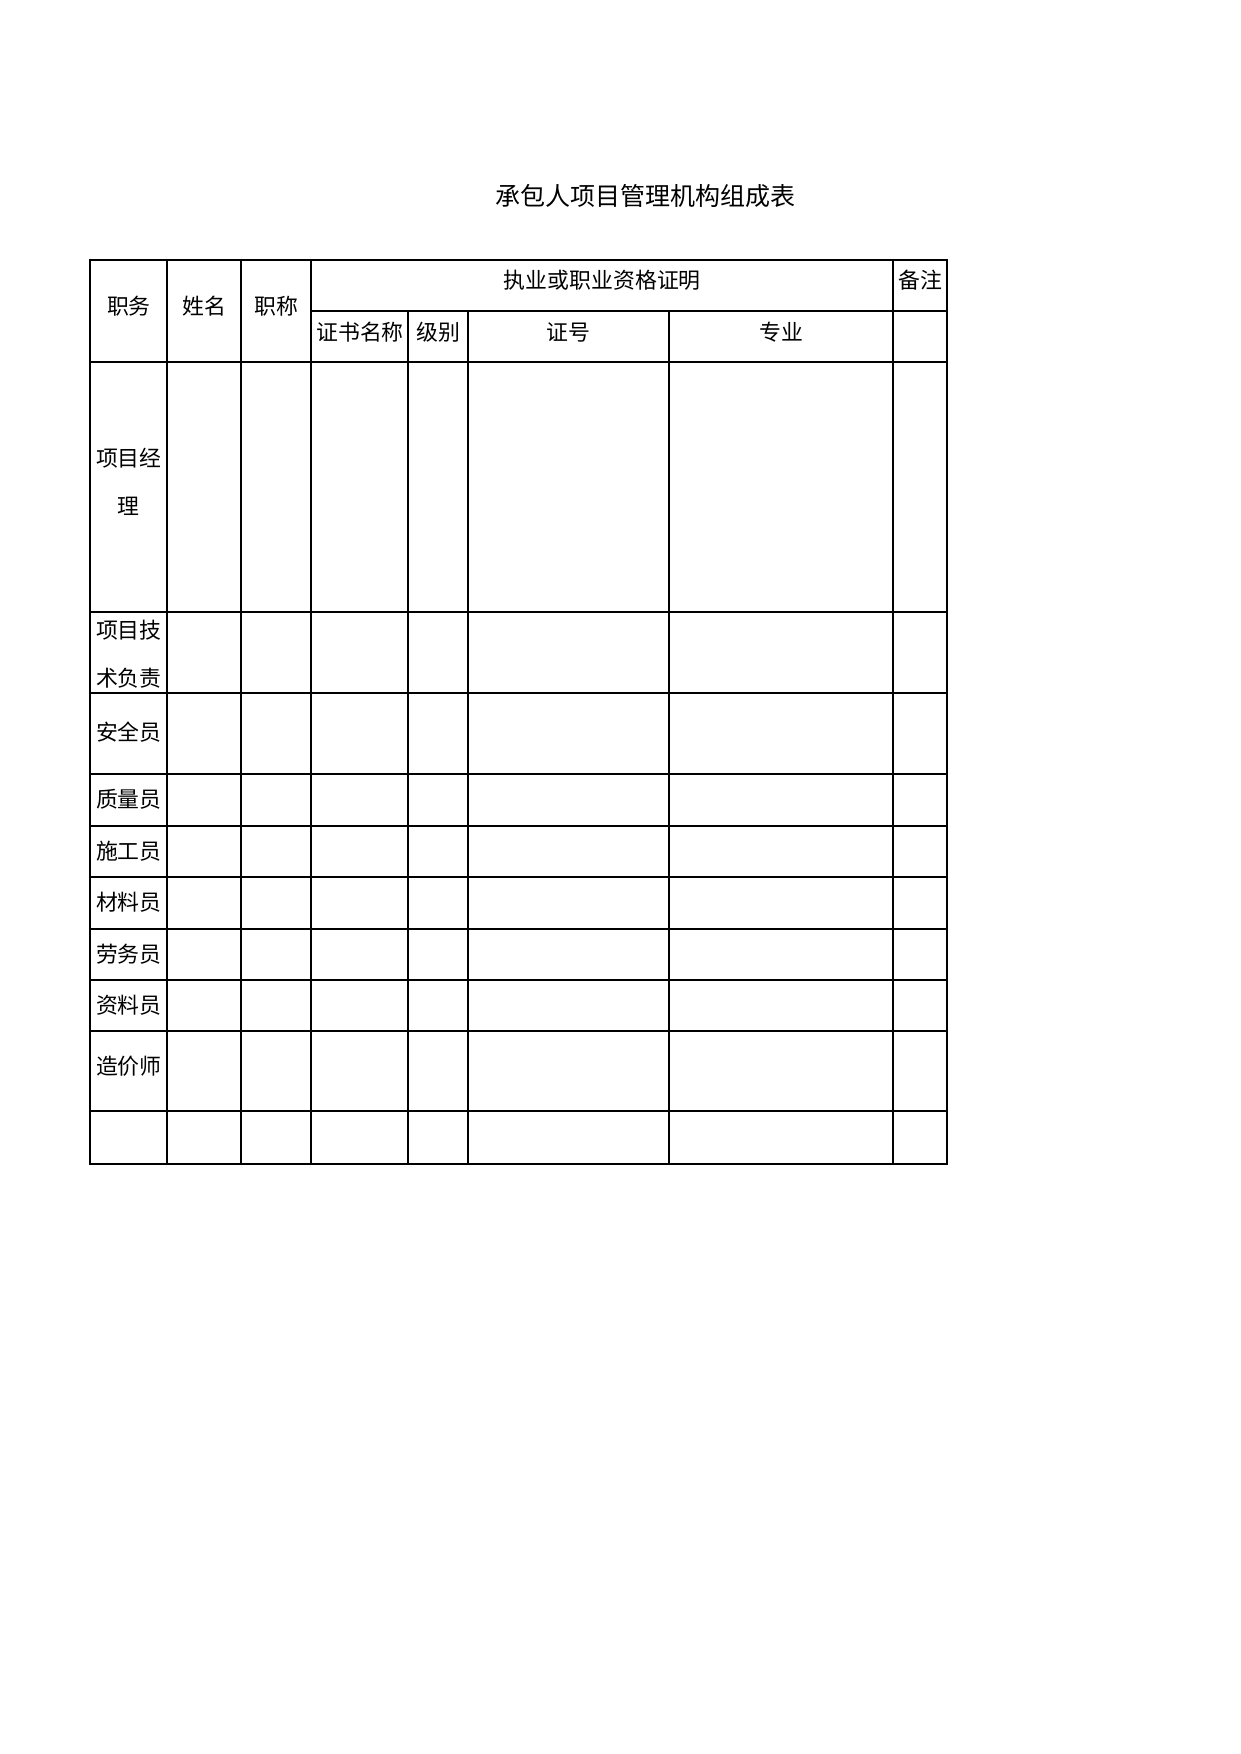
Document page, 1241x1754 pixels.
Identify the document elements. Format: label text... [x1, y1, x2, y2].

table_cell [242, 1112, 310, 1163]
table_cell [168, 1112, 240, 1163]
table_cell [894, 827, 946, 876]
table_cell [242, 613, 310, 692]
table_cell [242, 775, 310, 825]
table_cell [469, 775, 668, 825]
table_cell [168, 981, 240, 1030]
table_cell [894, 363, 946, 611]
table_cell [670, 613, 892, 692]
table_cell [670, 694, 892, 773]
table_cell [242, 363, 310, 611]
table_cell [409, 1032, 467, 1109]
table_cell [894, 775, 946, 825]
table_cell [469, 363, 668, 611]
table_header 备注 [894, 261, 946, 310]
table_cell [670, 775, 892, 825]
table_cell 施工员 [91, 827, 166, 876]
table_cell [312, 1112, 407, 1163]
table_cell [670, 981, 892, 1030]
table_cell [469, 878, 668, 927]
table_cell [242, 930, 310, 979]
table_cell [469, 694, 668, 773]
table_cell [894, 1112, 946, 1163]
table_cell [312, 775, 407, 825]
table_cell [894, 312, 946, 361]
table_cell [168, 930, 240, 979]
table_cell [894, 1032, 946, 1109]
table_cell [670, 1032, 892, 1109]
table_cell [312, 930, 407, 979]
table_cell [409, 363, 467, 611]
table_cell [312, 363, 407, 611]
table_cell [312, 878, 407, 927]
table_cell [469, 930, 668, 979]
table_cell 专业 [670, 312, 892, 361]
table_cell [168, 827, 240, 876]
table_cell [242, 878, 310, 927]
table_cell [670, 1112, 892, 1163]
table_cell [242, 694, 310, 773]
table_cell [409, 981, 467, 1030]
table_cell 劳务员 [91, 930, 166, 979]
table_cell [168, 775, 240, 825]
table_cell [894, 878, 946, 927]
table_cell [409, 1112, 467, 1163]
table_cell [312, 981, 407, 1030]
table_cell [168, 613, 240, 692]
table_cell [670, 827, 892, 876]
table_cell 证书名称 [312, 312, 407, 361]
table_cell [168, 1032, 240, 1109]
table_cell [409, 775, 467, 825]
table_cell [469, 827, 668, 876]
table_cell 造价师 [91, 1032, 166, 1109]
table_cell 项目经理 [91, 363, 166, 611]
table_cell 安全员 [91, 694, 166, 773]
table_cell [670, 878, 892, 927]
table_cell [894, 930, 946, 979]
table_cell 资料员 [91, 981, 166, 1030]
table_cell [242, 981, 310, 1030]
table_cell [242, 827, 310, 876]
table_cell [409, 694, 467, 773]
table_cell [168, 878, 240, 927]
table_cell [469, 613, 668, 692]
table_cell 质量员 [91, 775, 166, 825]
table_cell [312, 613, 407, 692]
table_cell [409, 613, 467, 692]
table_cell [168, 363, 240, 611]
table_cell [469, 1112, 668, 1163]
table_cell 项目技术负责人 [91, 613, 166, 692]
table_header 职务 [91, 261, 166, 361]
table_cell 级别 [409, 312, 467, 361]
table_cell [168, 694, 240, 773]
table_cell [409, 878, 467, 927]
table_cell [894, 694, 946, 773]
table_cell [409, 827, 467, 876]
table_cell [409, 930, 467, 979]
table_cell [670, 930, 892, 979]
table_header 执业或职业资格证明 [312, 261, 892, 310]
table_header 姓名 [168, 261, 240, 361]
table_cell 材料员 [91, 878, 166, 927]
table_cell [312, 1032, 407, 1109]
table_cell [894, 613, 946, 692]
text 承包人项目管理机构组成表 [187, 162, 1053, 227]
table_cell [242, 1032, 310, 1109]
table_cell [91, 1112, 166, 1163]
table_cell [312, 827, 407, 876]
table_header 职称 [242, 261, 310, 361]
table_cell [670, 363, 892, 611]
table_cell 证号 [469, 312, 668, 361]
table_cell [894, 981, 946, 1030]
table_cell [312, 694, 407, 773]
table_cell [469, 1032, 668, 1109]
table_cell [469, 981, 668, 1030]
